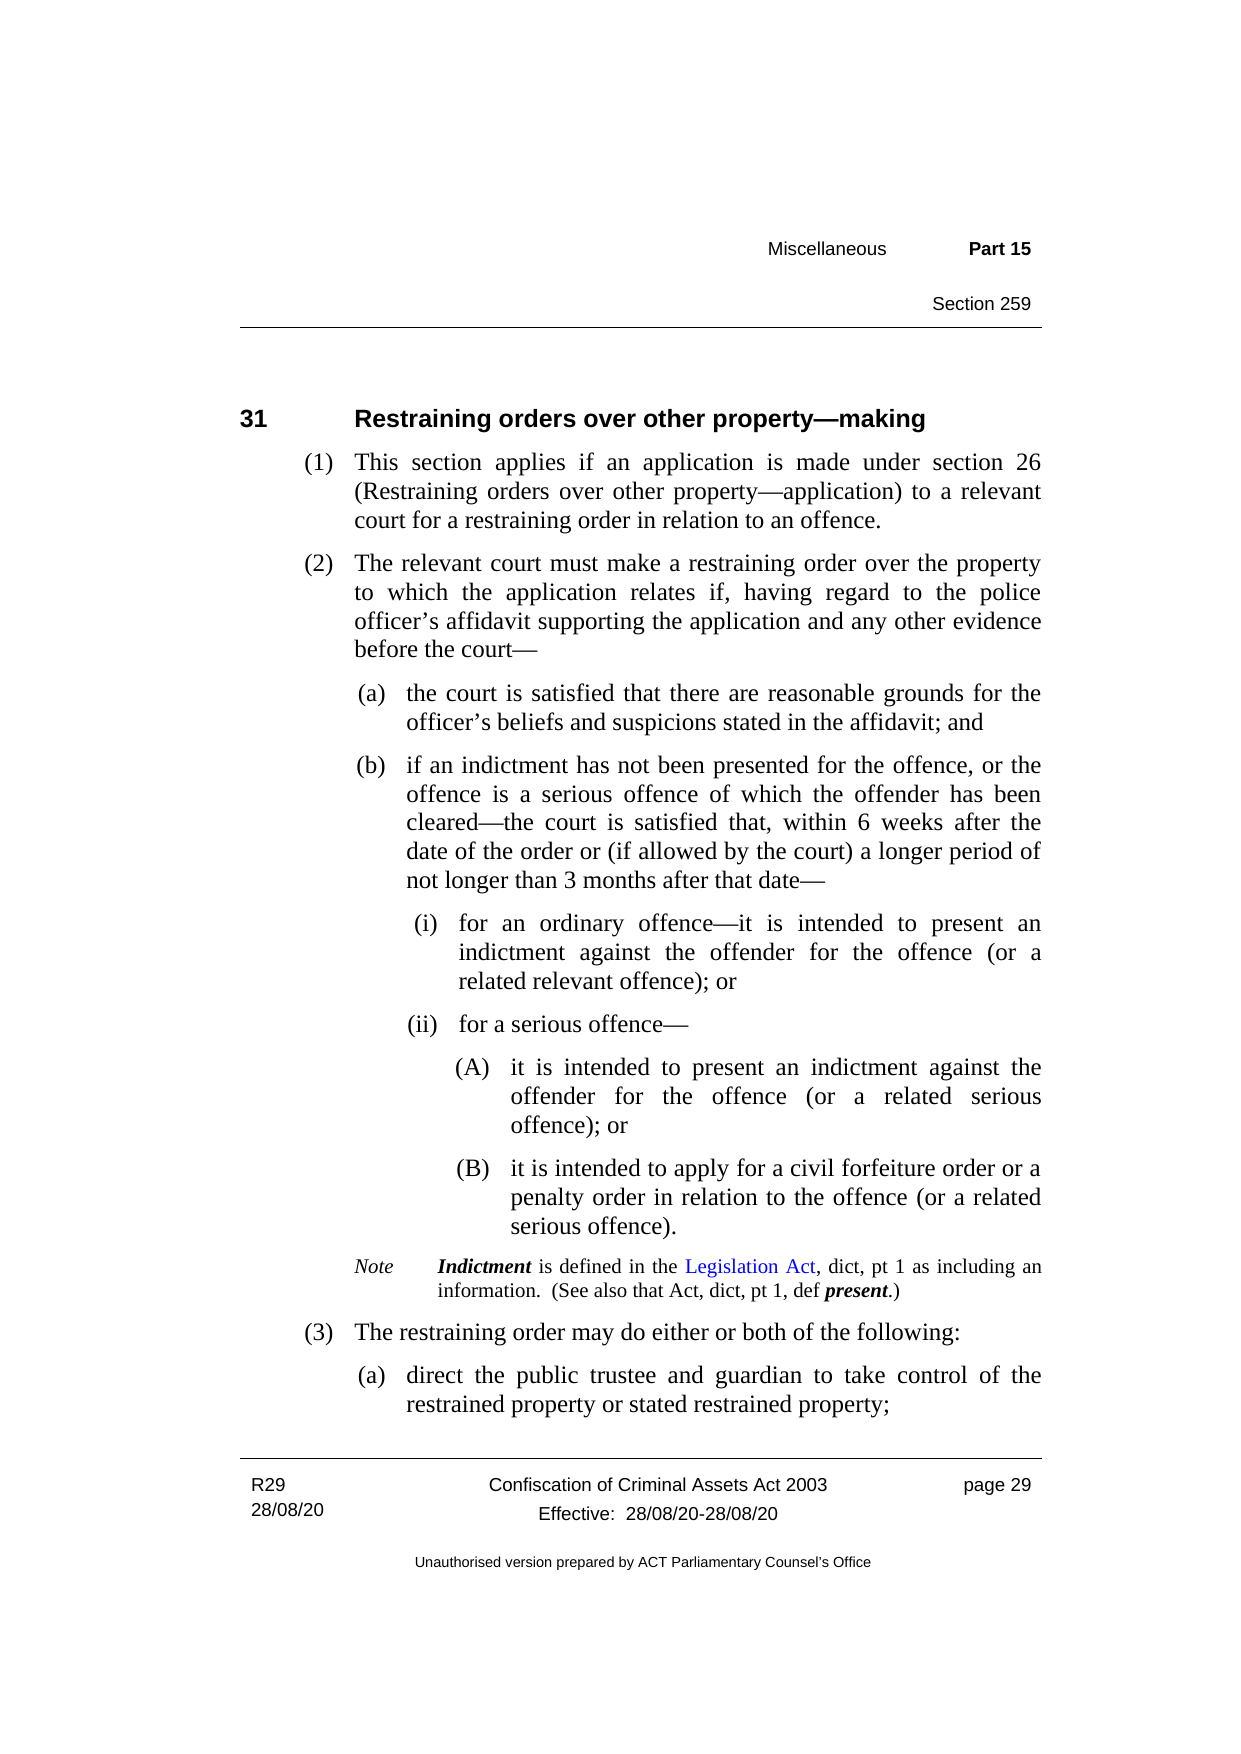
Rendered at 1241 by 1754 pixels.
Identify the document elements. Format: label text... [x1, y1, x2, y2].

text (3) The restraining order may do either or both of the following: [239, 1317, 1042, 1346]
text (ii) for a serious offence— [239, 1009, 1042, 1038]
text (1) This section applies if an application is made under section 26 (Restraining orders over other property—application) to a relevant court for a restraining order in relation to an offence. [239, 447, 1042, 534]
text (b) if an indictment has not been presented for the offence, or the offence is a serious offence of which the offender has been cleared—the court is satisfied that, within 6 weeks after the date of the order or (if allowed by the court) a longer period of not longer than 3 months after that date— [239, 750, 1042, 894]
text (B) it is intended to apply for a civil forfeiture order or a penalty order in relation to the offence (or a related serious offence). [239, 1153, 1042, 1239]
text (A) it is intended to present an indictment against the offender for the offence (or a related serious offence); or [239, 1052, 1042, 1139]
text (i) for an ordinary offence—it is intended to present an indictment against the offender for the offence (or a related relevant offence); or [239, 908, 1042, 994]
text (a) the court is satisfied that there are reasonable grounds for the officer’s beliefs and suspicions stated in the affidavit; and [239, 678, 1042, 735]
text Note Indictment is defined in the Legislation Act, dict, pt 1 as including an information. (See also that Act, dict, pt 1, def present.) [354, 1254, 1042, 1302]
text 31 Restraining orders over other property—making [239, 404, 1042, 433]
text (2) The relevant court must make a restraining order over the property to which the application relates if, having regard to the police officer’s affidavit supporting the application and any other evidence before the court— [239, 548, 1042, 663]
text (a) direct the public trustee and guardian to take control of the restrained property or stated restrained property; [239, 1360, 1042, 1418]
